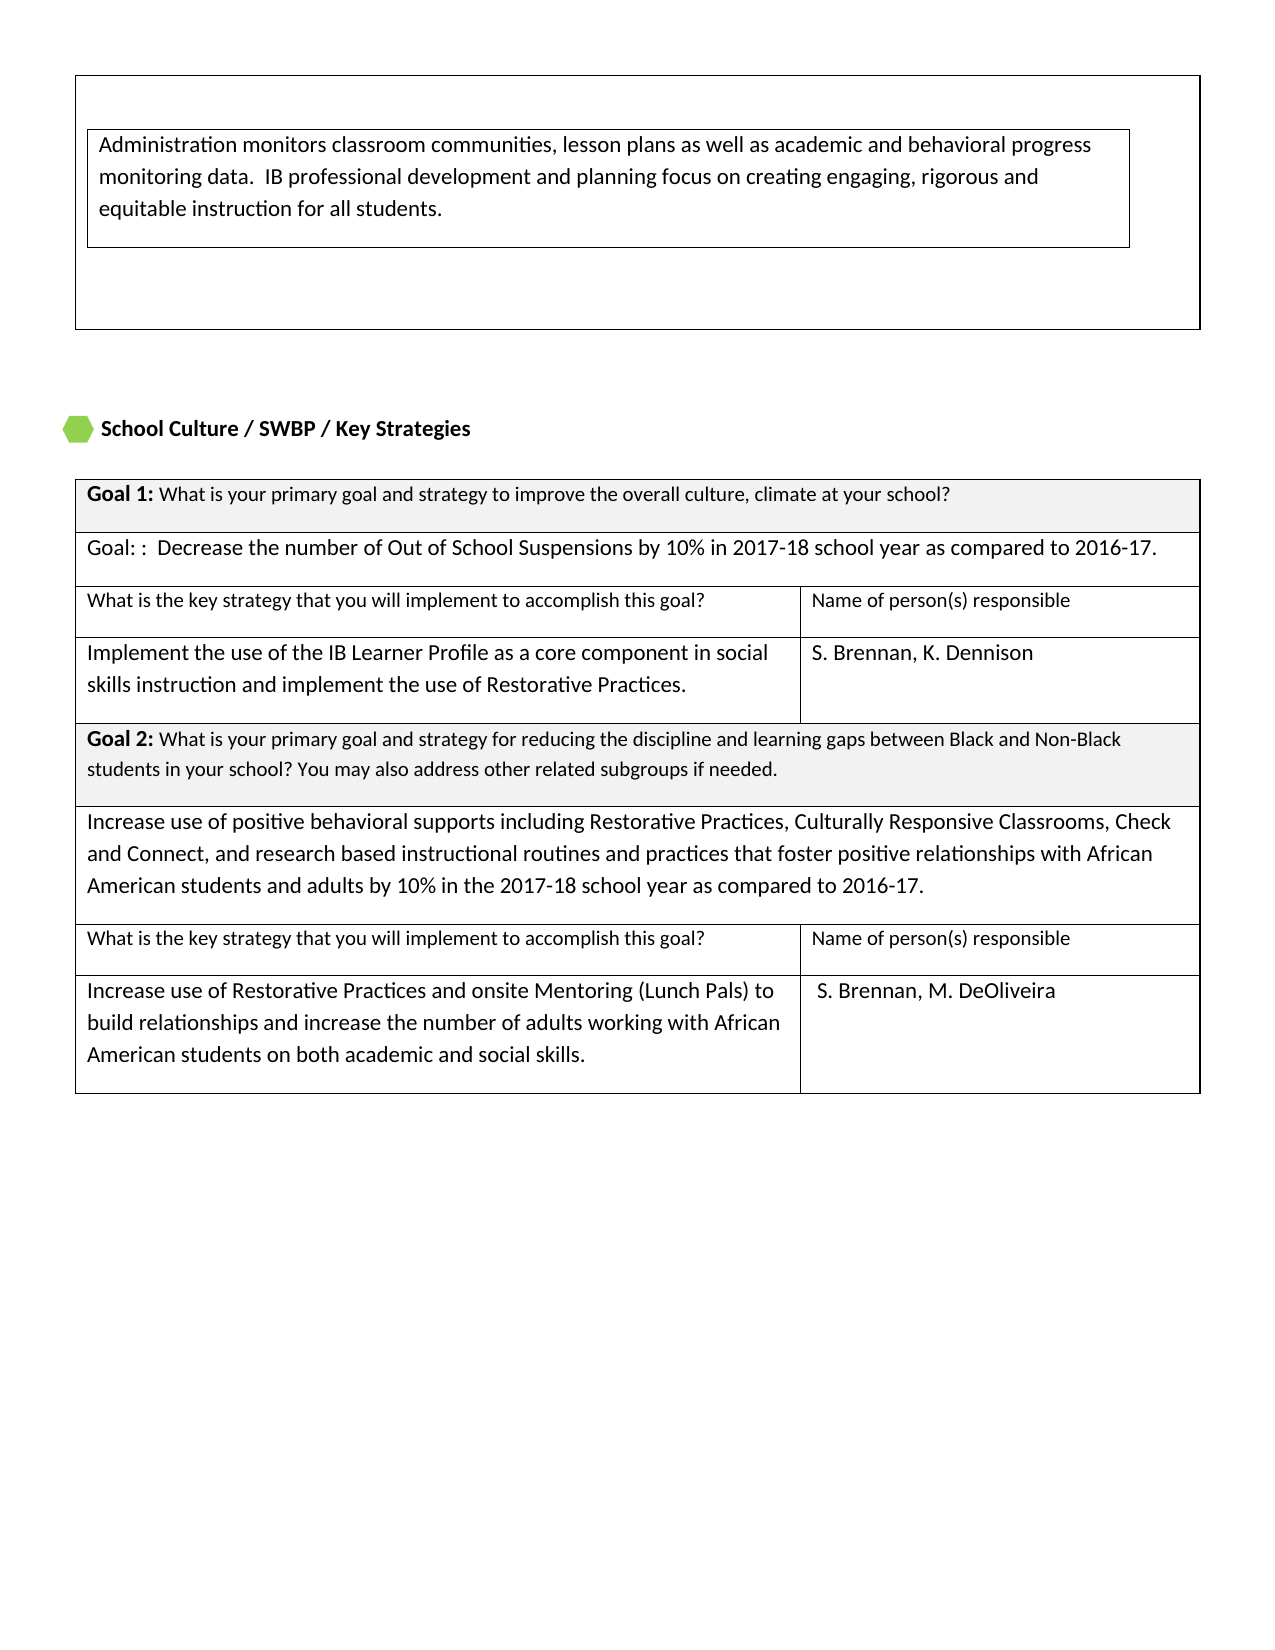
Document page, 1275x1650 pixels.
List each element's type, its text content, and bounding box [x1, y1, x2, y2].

table_header [76, 76, 1199, 329]
text School Culture / SWBP / Key Strategies [75, 414, 1200, 442]
table_cell What is the key strategy that you will implement to accomplish this goal? [76, 587, 800, 637]
table_cell What is the key strategy that you will implement to accomplish this goal? [76, 925, 800, 975]
table_header Goal 1: What is your primary goal and strategy to improve the overall culture, climate at your school? [76, 480, 1199, 532]
table_cell Goal 2: What is your primary goal and strategy for reducing the discipline and learning gaps between Black and Non-Black students in your school? You may also address other related subgroups if needed. [76, 724, 1199, 806]
table_cell Name of person(s) responsible [801, 925, 1199, 975]
table_cell Name of person(s) responsible [801, 587, 1199, 637]
